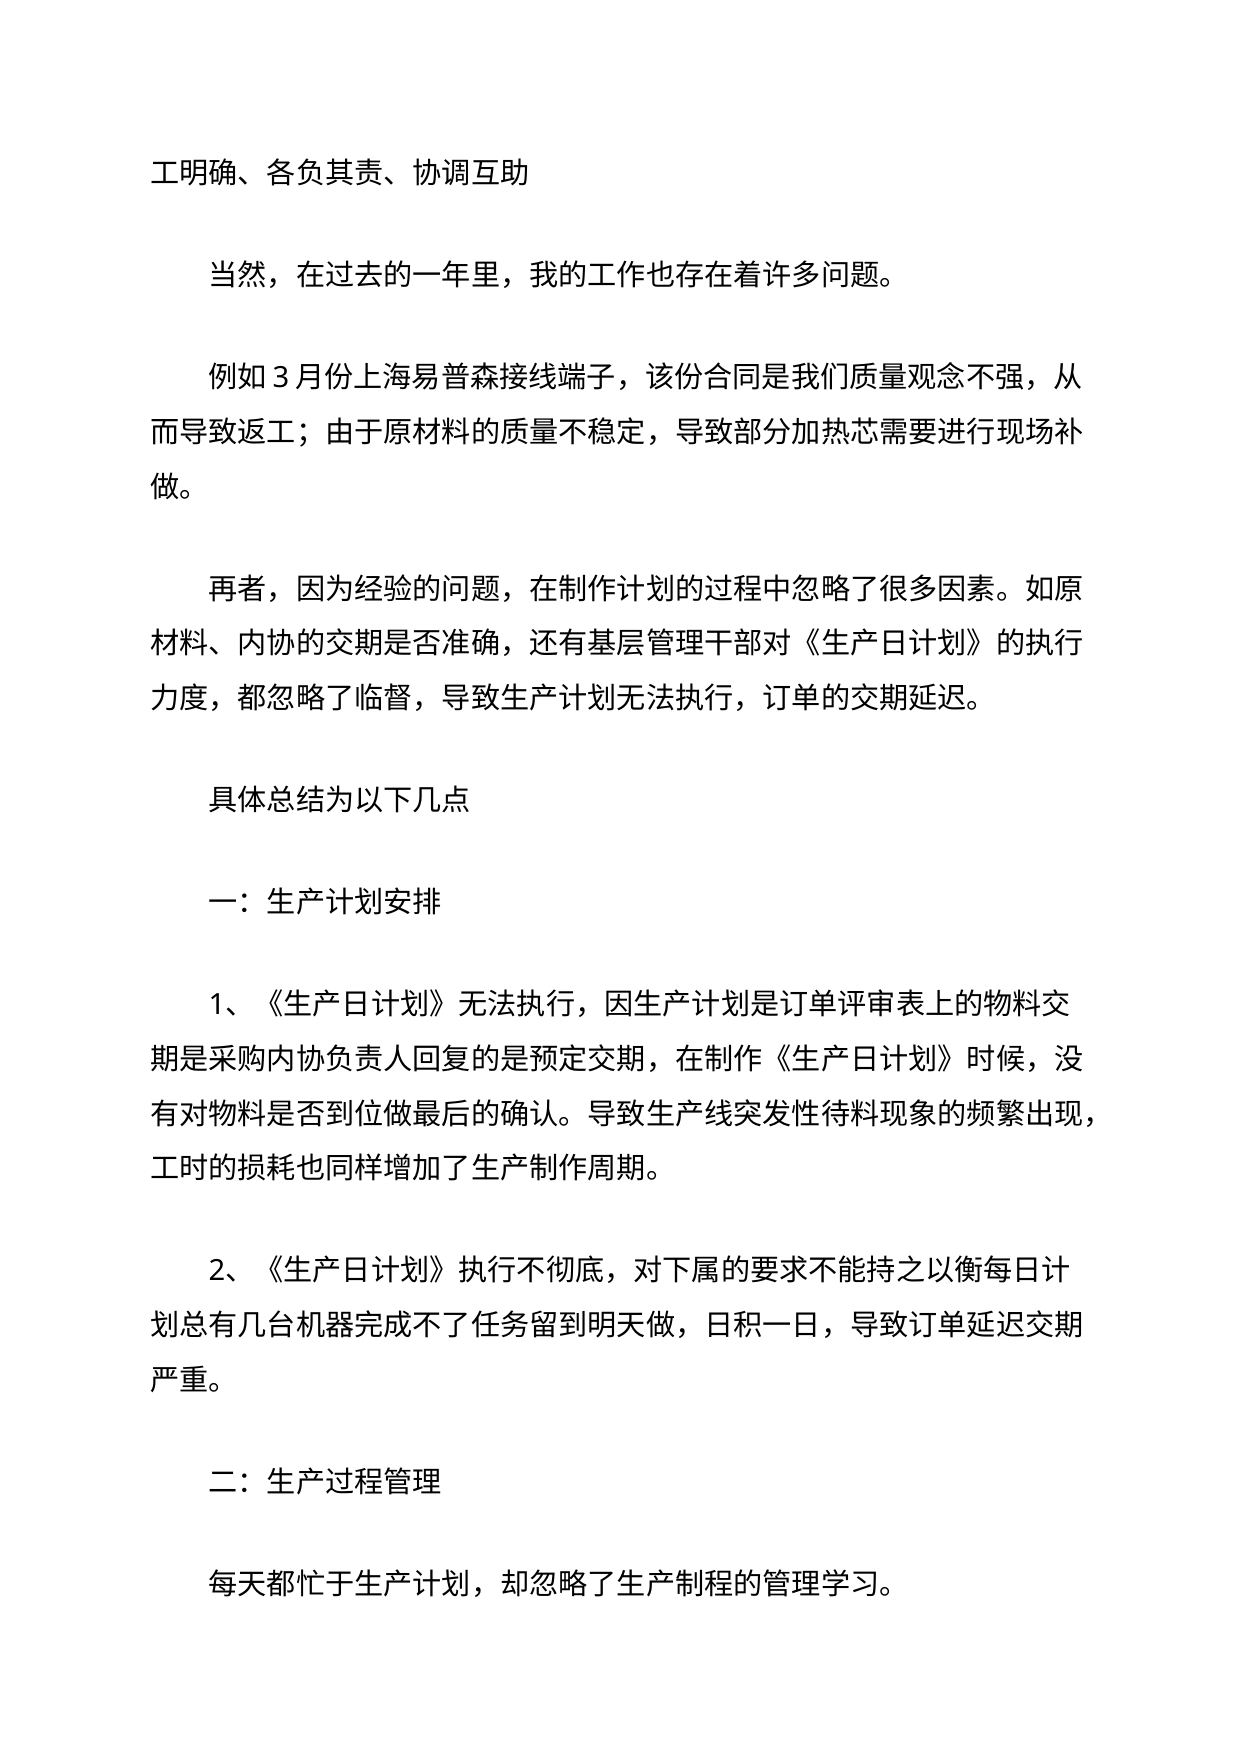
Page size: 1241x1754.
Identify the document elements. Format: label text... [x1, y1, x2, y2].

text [150, 150, 1090, 192]
text 1、《生产日计划》无法执行，因生产计划是订单评审表上的物料交期是采购内协负责人回复的是预定交期，在制作《生产日计划》时候，没有对物料是否到位做最后的确认。导致生产线突发性待料现象的频繁出现，工时的损耗也同样增加了生产制作周期。 [150, 980, 1090, 1187]
text 例如3月份上海易普森接线端子，该份合同是我们质量观念不强，从而导致返工；由于原材料的质量不稳定，导致部分加热芯需要进行现场补做。 [150, 353, 1090, 506]
text 二：生产过程管理 [150, 1458, 1090, 1501]
text 具体总结为以下几点 [150, 777, 1090, 819]
text 一：生产计划安排 [150, 878, 1090, 921]
text 再者，因为经验的问题，在制作计划的过程中忽略了很多因素。如原材料、内协的交期是否准确，还有基层管理干部对《生产日计划》的执行力度，都忽略了临督，导致生产计划无法执行，订单的交期延迟。 [150, 565, 1090, 717]
text 当然，在过去的一年里，我的工作也存在着许多问题。 [150, 252, 1090, 294]
text 2、《生产日计划》执行不彻底，对下属的要求不能持之以衡每日计划总有几台机器完成不了任务留到明天做，日积一日，导致订单延迟交期严重。 [150, 1247, 1090, 1399]
text 每天都忙于生产计划，却忽略了生产制程的管理学习。 [150, 1560, 1090, 1603]
